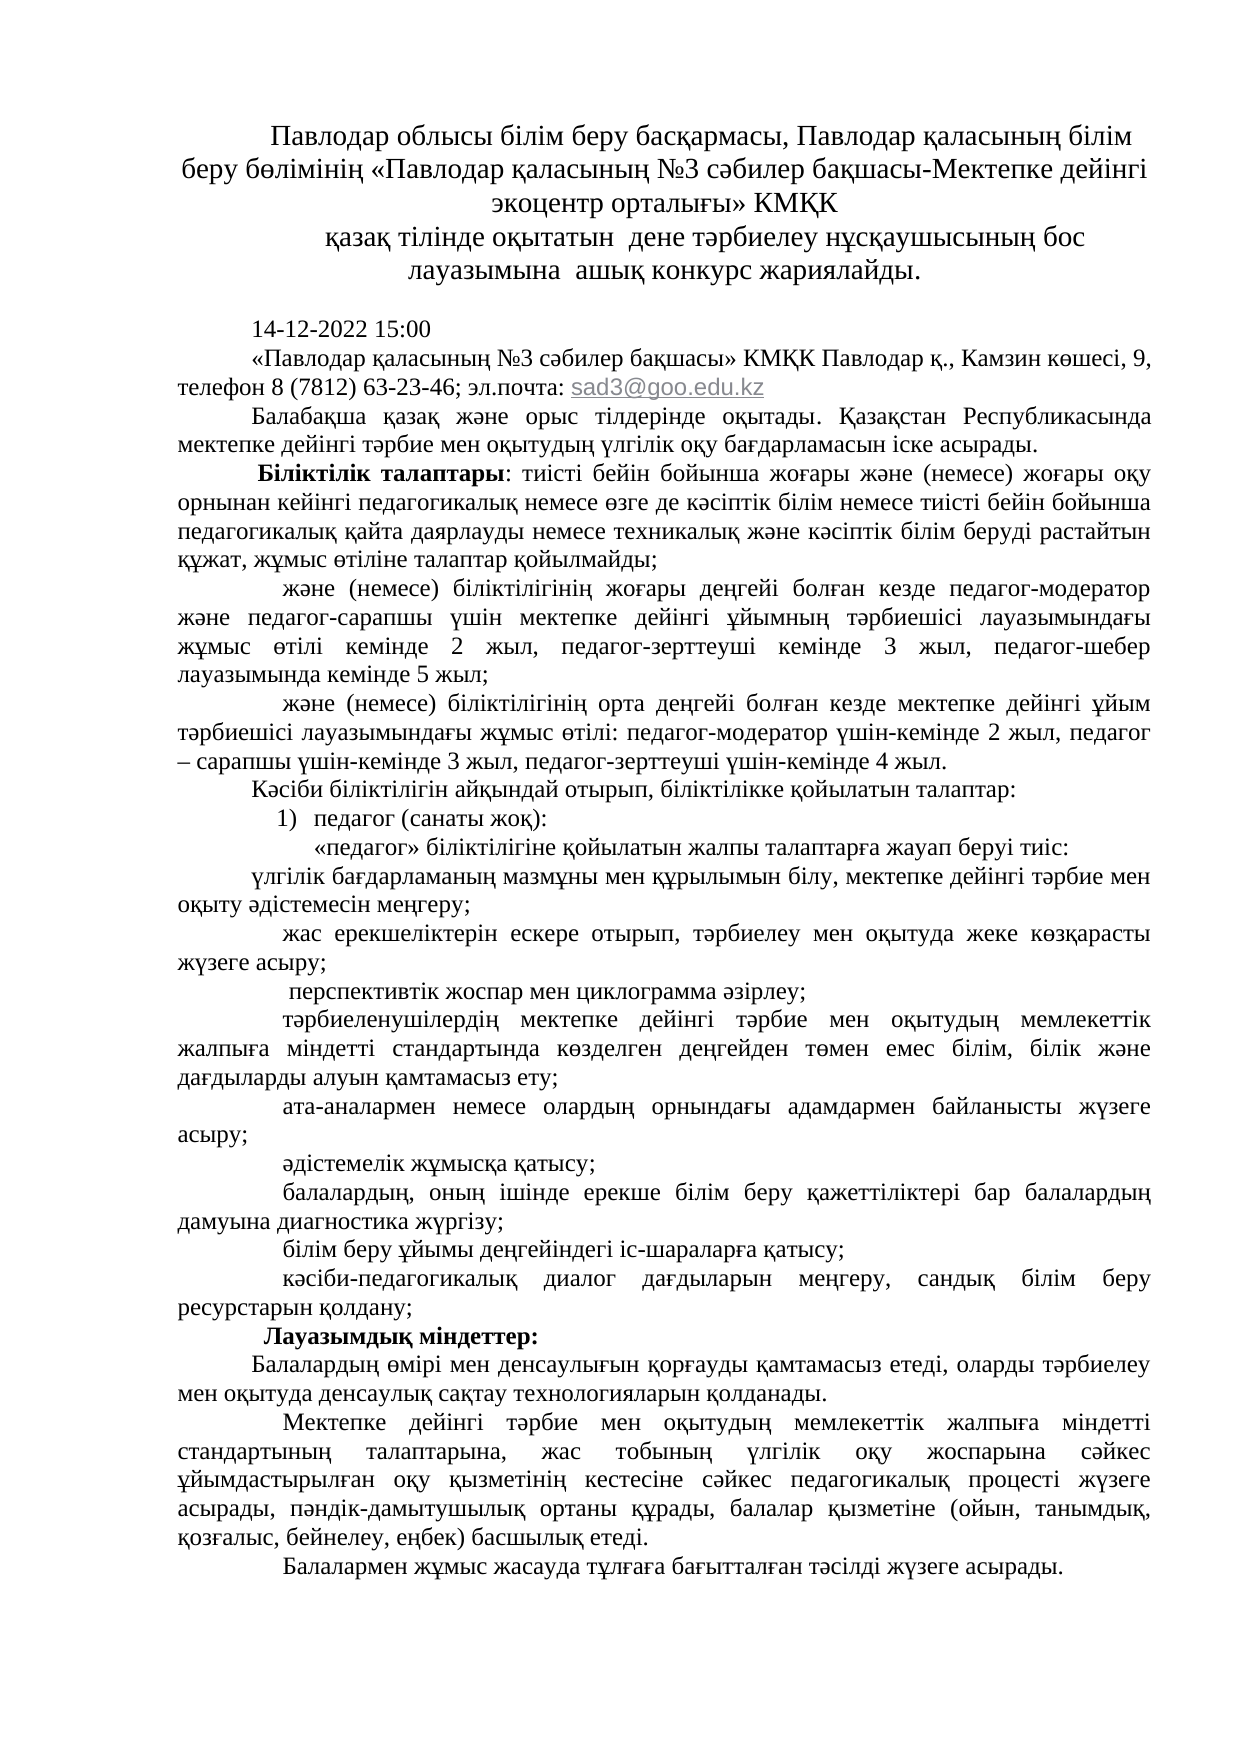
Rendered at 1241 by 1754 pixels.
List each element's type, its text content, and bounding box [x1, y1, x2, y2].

text «Павлодар қаласының №3 сәбилер бақшасы» КМҚК Павлодар қ., Камзин көшесі, 9, телефон 8 (7812) 63-23-46; эл.почта: sad3@goo.edu.kz [177, 343, 1152, 401]
list педагог (санаты жоқ): [276, 803, 1152, 832]
text әдістемелік жұмысқа қатысу; [177, 1148, 1152, 1177]
text білім беру ұйымы деңгейіндегі іс-шараларға қатысу; [177, 1234, 1152, 1263]
text Балабақша қазақ және орыс тілдерінде оқытады. Қазақстан Республикасында мектепке дейінгі тәрбие мен оқытудың үлгілік оқу бағдарламасын іске асырады. [177, 401, 1152, 458]
text перспективтік жоспар мен циклограмма әзірлеу; [177, 976, 1152, 1004]
text балалардың, оның ішінде ерекше білім беру қажеттіліктері бар балалардың дамуына диагностика жүргізу; [177, 1177, 1152, 1234]
text Балалармен жұмыс жасауда тұлғаға бағытталған тәсілді жүзеге асырады. [177, 1551, 1152, 1579]
text «педагог» біліктілігіне қойылатын жалпы талаптарға жауап беруі тиіс: [313, 832, 1152, 861]
text 14-12-2022 15:00 [177, 314, 1152, 343]
text және (немесе) біліктілігінің орта деңгейі болған кезде мектепке дейінгі ұйым тәрбиешісі лауазымындағы жұмыс өтілі: педагог-модератор үшін-кемінде 2 жыл, педагог – сарапшы үшін-кемінде 3 жыл, педагог-зерттеуші үшін-кемінде 4 жыл. [177, 688, 1152, 774]
text Біліктілік талаптары: тиісті бейін бойынша жоғары және (немесе) жоғары оқу орнынан кейінгі педагогикалық немесе өзге де кәсіптік білім немесе тиісті бейін бойынша педагогикалық қайта даярлауды немесе техникалық және кәсіптік білім беруді растайтын құжат, жұмыс өтіліне талаптар қойылмайды; [177, 458, 1152, 573]
text Кәсіби біліктілігін айқындай отырып, біліктілікке қойылатын талаптар: [177, 774, 1152, 803]
text Балалардың өмірі мен денсаулығын қорғауды қамтамасыз етеді, оларды тәрбиелеу мен оқытуда денсаулық сақтау технологияларын қолданады. [177, 1349, 1152, 1407]
text үлгілік бағдарламаның мазмұны мен құрылымын білу, мектепке дейінгі тәрбие мен оқыту әдістемесін меңгеру; [177, 861, 1152, 918]
text қазақ тілінде оқытатын дене тәрбиелеу нұсқаушысының бос лауазымына ашық конкурс жариялайды. [177, 219, 1152, 286]
text кәсіби-педагогикалық диалог дағдыларын меңгеру, сандық білім беру ресурстарын қолдану; [177, 1263, 1152, 1321]
text Павлодар облысы білім беру басқармасы, Павлодар қаласының білім беру бөлімінің «Павлодар қаласының №3 сәбилер бақшасы-Мектепке дейінгі экоцентр орталығы» КМҚК [177, 118, 1152, 219]
text және (немесе) біліктілігінің жоғары деңгейі болған кезде педагог-модератор және педагог-сарапшы үшін мектепке дейінгі ұйымның тәрбиешісі лауазымындағы жұмыс өтілі кемінде 2 жыл, педагог-зерттеуші кемінде 3 жыл, педагог-шебер лауазымында кемінде 5 жыл; [177, 573, 1152, 688]
text Лауазымдық міндеттер: [177, 1321, 1152, 1349]
text тәрбиеленушілердің мектепке дейінгі тәрбие мен оқытудың мемлекеттік жалпыға міндетті стандартында көзделген деңгейден төмен емес білім, білік және дағдыларды алуын қамтамасыз ету; [177, 1004, 1152, 1091]
text жас ерекшеліктерін ескере отырып, тәрбиелеу мен оқытуда жеке көзқарасты жүзеге асыру; [177, 918, 1152, 976]
text Мектепке дейінгі тәрбие мен оқытудың мемлекеттік жалпыға міндетті стандартының талаптарына, жас тобының үлгілік оқу жоспарына сәйкес ұйымдастырылған оқу қызметінің кестесіне сәйкес педагогикалық процесті жүзеге асырады, пәндік-дамытушылық ортаны құрады, балалар қызметіне (ойын, танымдық, қозғалыс, бейнелеу, еңбек) басшылық етеді. [177, 1407, 1152, 1551]
text ата-аналармен немесе олардың орнындағы адамдармен байланысты жүзеге асыру; [177, 1091, 1152, 1148]
